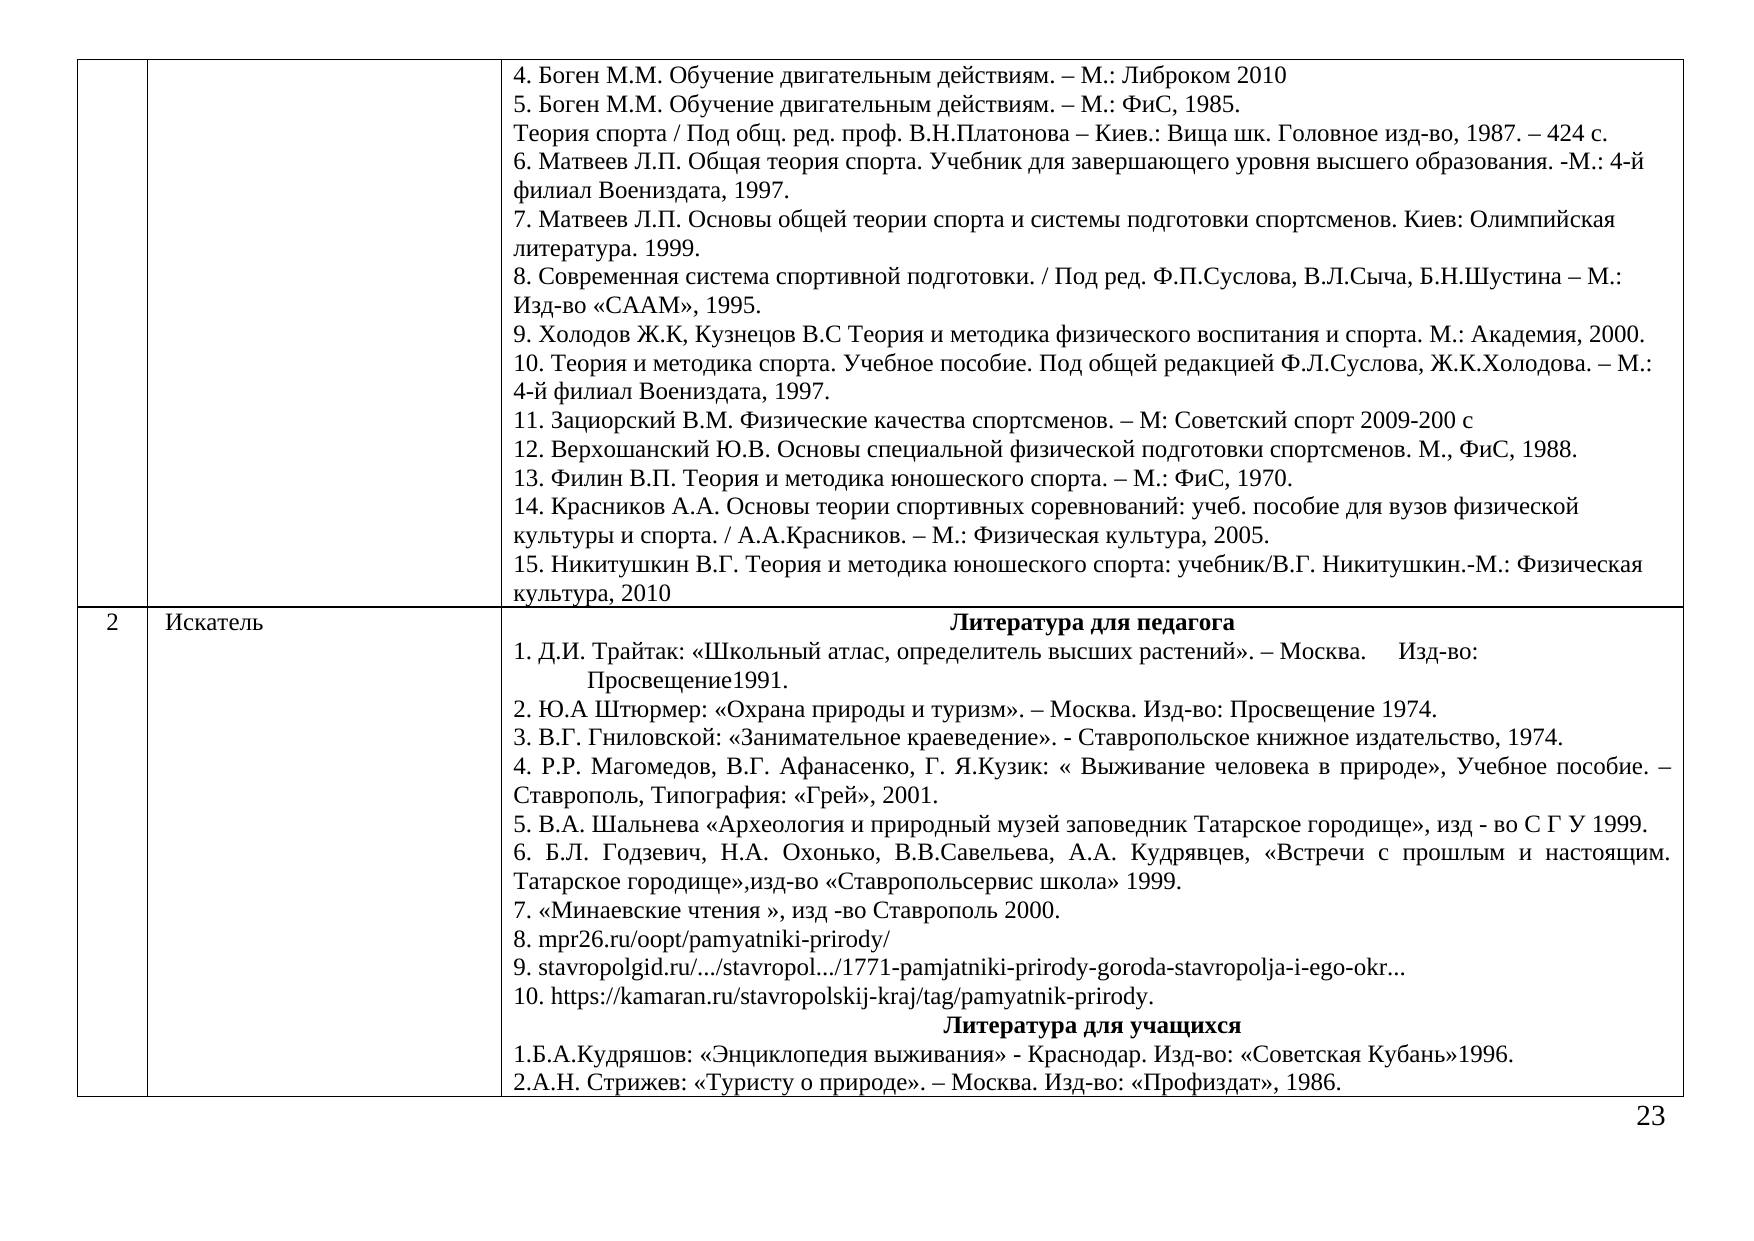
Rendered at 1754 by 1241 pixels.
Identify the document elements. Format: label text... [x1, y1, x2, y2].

table_cell Искатель [148, 608, 501, 1096]
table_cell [502, 608, 1683, 1096]
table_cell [148, 60, 501, 606]
table_cell [78, 60, 147, 606]
table_cell 2 [78, 608, 147, 1096]
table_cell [502, 60, 1683, 606]
